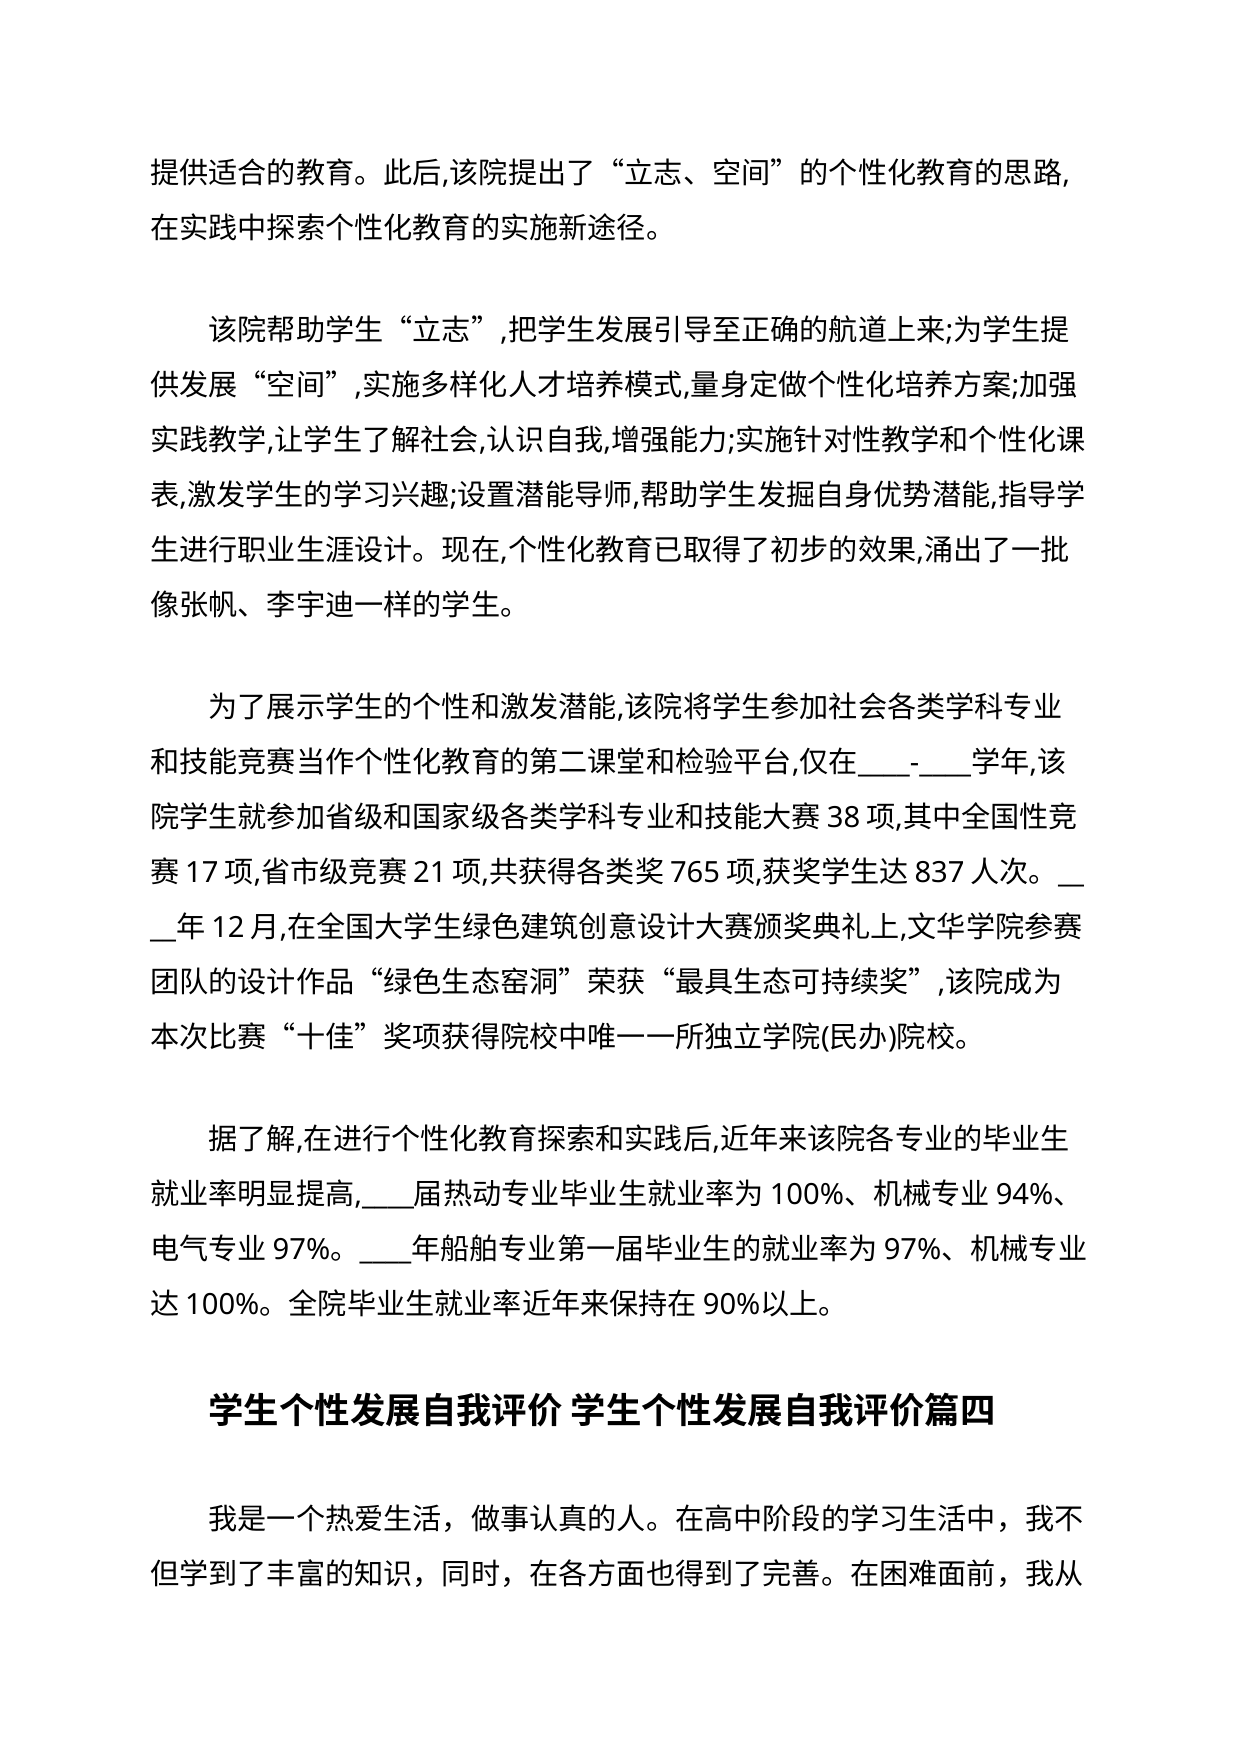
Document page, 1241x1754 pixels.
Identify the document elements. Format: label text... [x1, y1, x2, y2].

text 该院帮助学生“立志”,把学生发展引导至正确的航道上来;为学生提供发展“空间”,实施多样化人才培养模式,量身定做个性化培养方案;加强实践教学,让学生了解社会,认识自我,增强能力;实施针对性教学和个性化课表,激发学生的学习兴趣;设置潜能导师,帮助学生发掘自身优势潜能,指导学生进行职业生涯设计。现在,个性化教育已取得了初步的效果,涌出了一批像张帆、李宇迪一样的学生。 [150, 307, 1090, 624]
text 为了展示学生的个性和激发潜能,该院将学生参加社会各类学科专业和技能竞赛当作个性化教育的第二课堂和检验平台,仅在____-____学年,该院学生就参加省级和国家级各类学科专业和技能大赛38项,其中全国性竞赛17项,省市级竞赛21项,共获得各类奖765项,获奖学生达837人次。____年12月,在全国大学生绿色建筑创意设计大赛颁奖典礼上,文华学院参赛团队的设计作品“绿色生态窑洞”荣获“最具生态可持续奖”,该院成为本次比赛“十佳”奖项获得院校中唯一一所独立学院(民办)院校。 [150, 683, 1090, 1056]
text 据了解,在进行个性化教育探索和实践后,近年来该院各专业的毕业生就业率明显提高,____届热动专业毕业生就业率为100%、机械专业94%、电气专业97%。____年船舶专业第一届毕业生的就业率为97%、机械专业达100%。全院毕业生就业率近年来保持在90%以上。 [150, 1116, 1090, 1323]
text 学生个性发展自我评价 学生个性发展自我评价篇四 [150, 1382, 1090, 1434]
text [150, 150, 1090, 247]
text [150, 1496, 1090, 1593]
